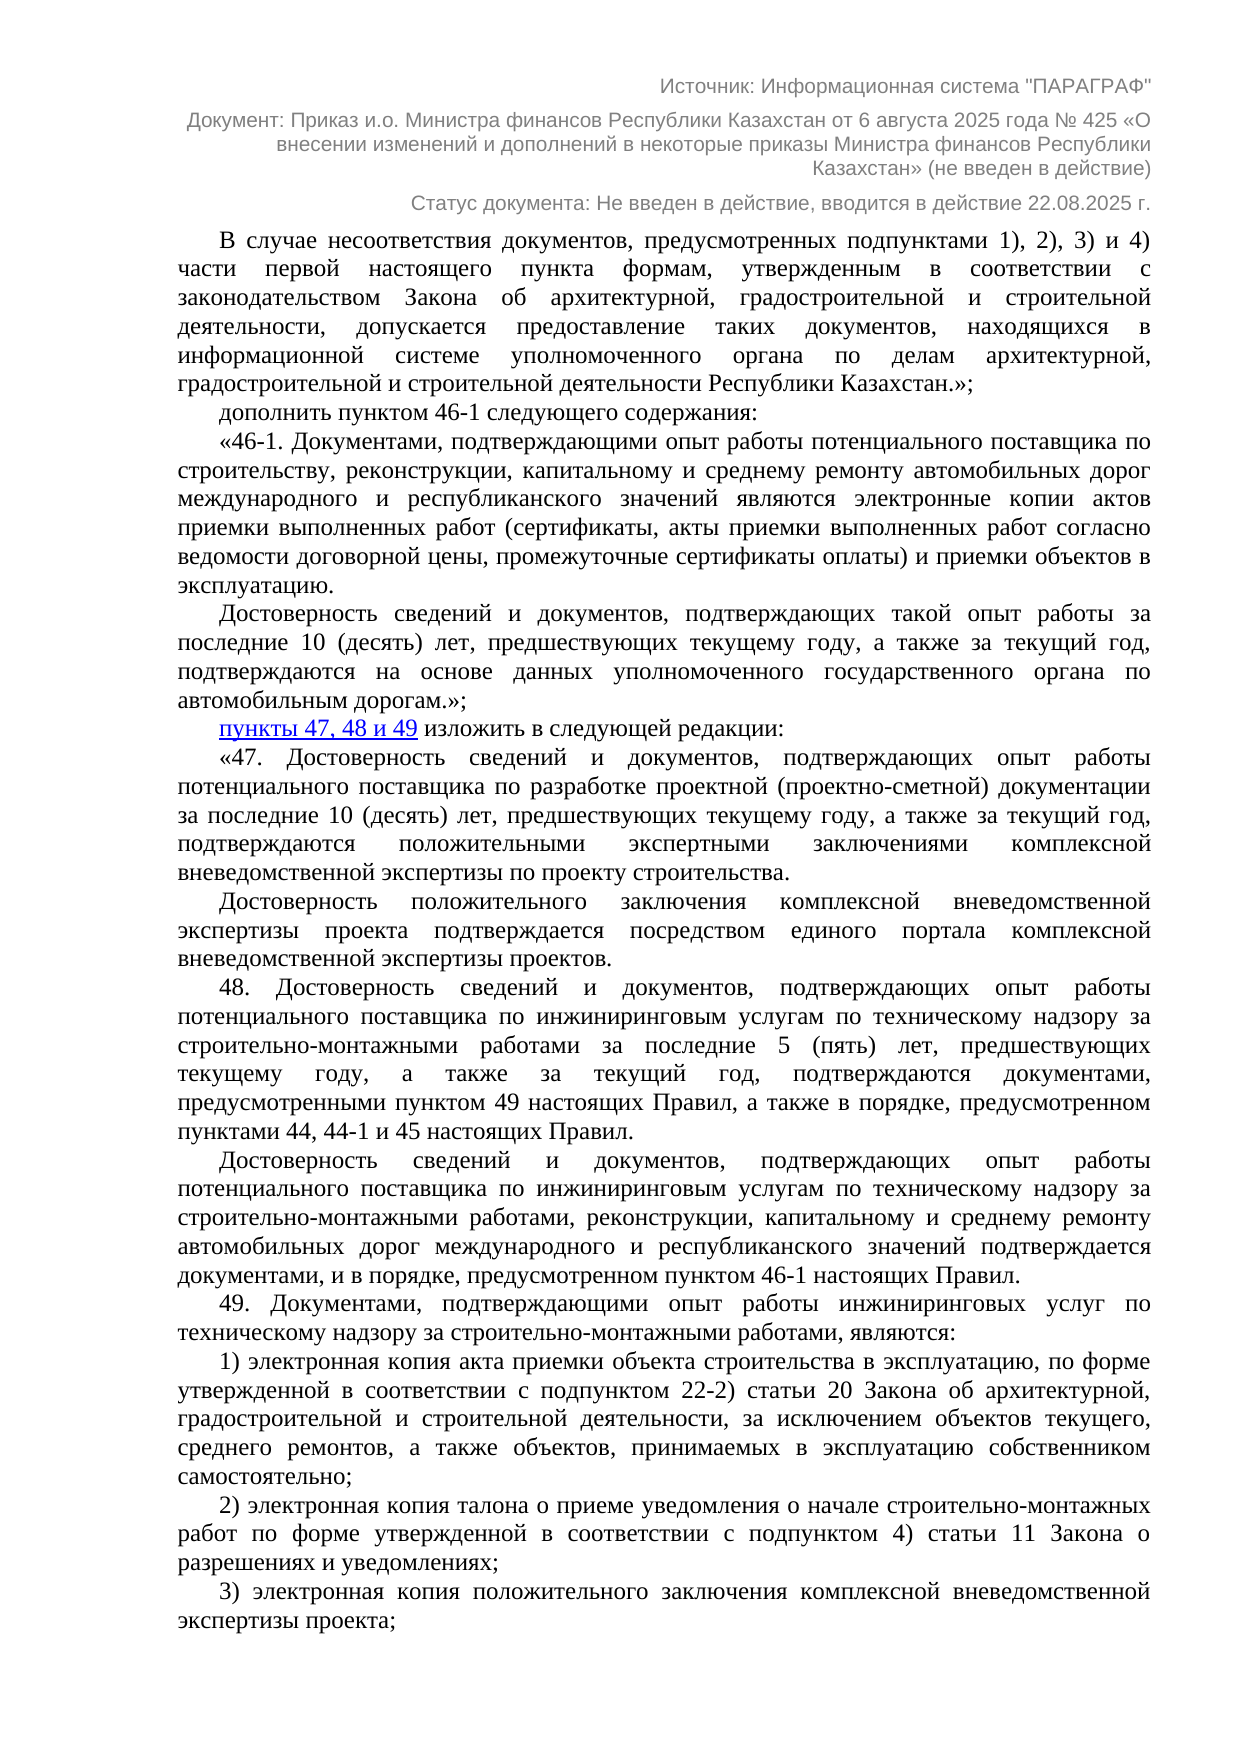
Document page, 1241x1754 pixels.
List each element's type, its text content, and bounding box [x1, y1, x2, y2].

text 1) электронная копия акта приемки объекта строительства в эксплуатацию, по форме утвержденной в соответствии с подпунктом 22-2) статьи 20 Закона об архитектурной, градостроительной и строительной деятельности, за исключением объектов текущего, среднего ремонтов, а также объектов, принимаемых в эксплуатацию собственником самостоятельно; [177, 1346, 1152, 1490]
text В случае несоответствия документов, предусмотренных подпунктами 1), 2), 3) и 4) части первой настоящего пункта формам, утвержденным в соответствии с законодательством Закона об архитектурной, градостроительной и строительной деятельности, допускается предоставление таких документов, находящихся в информационной системе уполномоченного органа по делам архитектурной, градостроительной и строительной деятельности Республики Казахстан.»; [177, 225, 1152, 397]
text Достоверность сведений и документов, подтверждающих такой опыт работы за последние 10 (десять) лет, предшествующих текущему году, а также за текущий год, подтверждаются на основе данных уполномоченного государственного органа по автомобильным дорогам.»; [177, 598, 1152, 713]
text Достоверность сведений и документов, подтверждающих опыт работы потенциального поставщика по инжиниринговым услугам по техническому надзору за строительно-монтажными работами, реконструкции, капитальному и среднему ремонту автомобильных дорог международного и республиканского значений подтверждается документами, и в порядке, предусмотренном пунктом 46-1 настоящих Правил. [177, 1145, 1152, 1288]
text «46-1. Документами, подтверждающими опыт работы потенциального поставщика по строительству, реконструкции, капитальному и среднему ремонту автомобильных дорог международного и республиканского значений являются электронные копии актов приемки выполненных работ (сертификаты, акты приемки выполненных работ согласно ведомости договорной цены, промежуточные сертификаты оплаты) и приемки объектов в эксплуатацию. [177, 426, 1152, 598]
text Достоверность положительного заключения комплексной вневедомственной экспертизы проекта подтверждается посредством единого портала комплексной вневедомственной экспертизы проектов. [177, 886, 1152, 972]
text пункты 47, 48 и 49 изложить в следующей редакции: [177, 713, 1152, 742]
text дополнить пунктом 46-1 следующего содержания: [177, 397, 1152, 426]
text 2) электронная копия талона о приеме уведомления о начале строительно-монтажных работ по форме утвержденной в соответствии с подпунктом 4) статьи 11 Закона о разрешениях и уведомлениях; [177, 1490, 1152, 1576]
text 3) электронная копия положительного заключения комплексной вневедомственной экспертизы проекта; [177, 1576, 1152, 1633]
text 49. Документами, подтверждающими опыт работы инжиниринговых услуг по техническому надзору за строительно-монтажными работами, являются: [177, 1288, 1152, 1346]
text «47. Достоверность сведений и документов, подтверждающих опыт работы потенциального поставщика по разработке проектной (проектно-сметной) документации за последние 10 (десять) лет, предшествующих текущему году, а также за текущий год, подтверждаются положительными экспертными заключениями комплексной вневедомственной экспертизы по проекту строительства. [177, 742, 1152, 886]
text 48. Достоверность сведений и документов, подтверждающих опыт работы потенциального поставщика по инжиниринговым услугам по техническому надзору за строительно-монтажными работами за последние 5 (пять) лет, предшествующих текущему году, а также за текущий год, подтверждаются документами, предусмотренными пунктом 49 настоящих Правил, а также в порядке, предусмотренном пунктами 44, 44-1 и 45 настоящих Правил. [177, 972, 1152, 1145]
